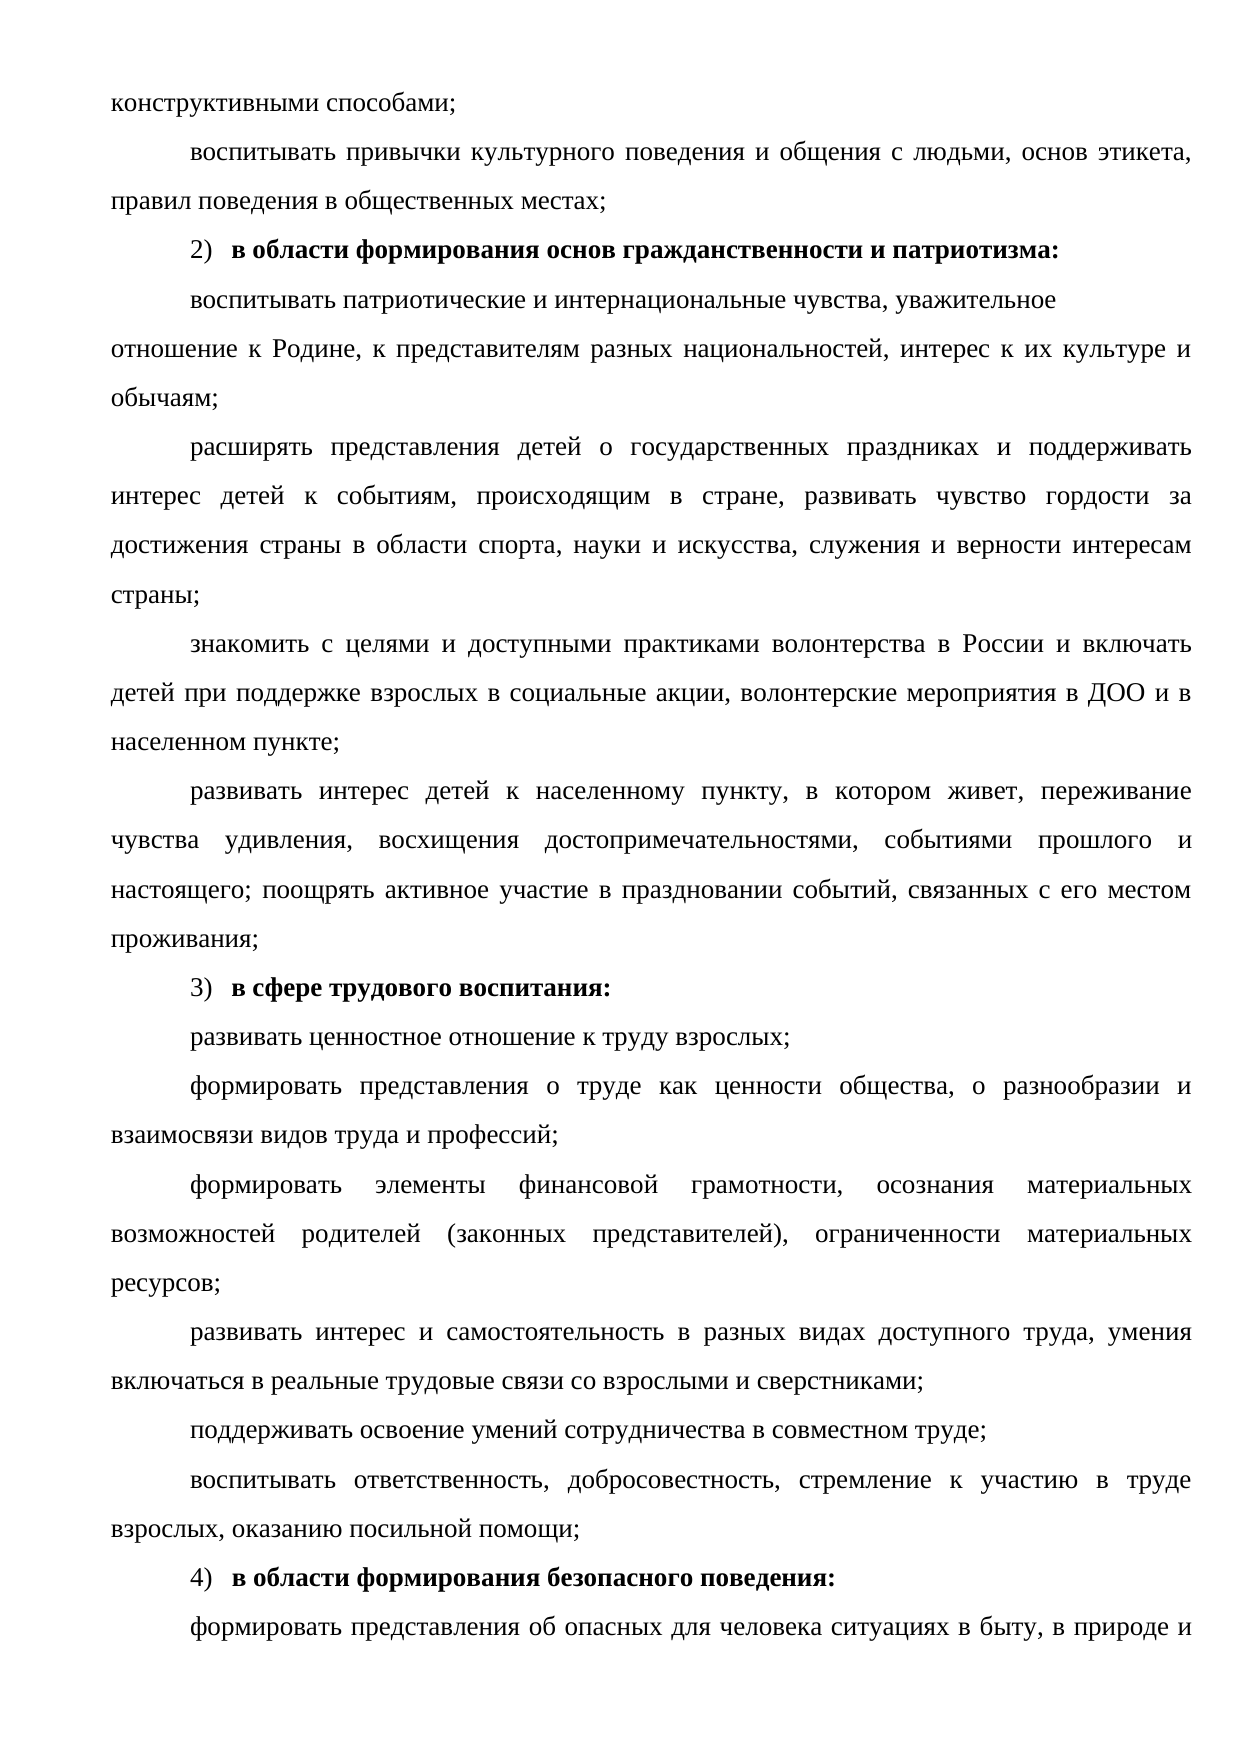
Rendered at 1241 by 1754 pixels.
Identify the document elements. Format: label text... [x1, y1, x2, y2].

text формировать элементы финансовой грамотности, осознания материальных возможностей родителей (законных представителей), ограниченности материальных ресурсов; [111, 1168, 1193, 1297]
text воспитывать патриотические и интернациональные чувства, уважительное [111, 283, 1193, 314]
text воспитывать ответственность, добросовестность, стремление к участию в труде взрослых, оказанию посильной помощи; [111, 1463, 1193, 1543]
text поддерживать освоение умений сотрудничества в совместном труде; [111, 1414, 1193, 1445]
list в области формирования основ гражданственности и патриотизма: [111, 234, 1193, 265]
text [111, 1610, 1193, 1641]
text развивать интерес детей к населенному пункту, в котором живет, переживание чувства удивления, восхищения достопримечательностями, событиями прошлого и настоящего; поощрять активное участие в праздновании событий, связанных с его местом проживания; [111, 774, 1193, 953]
text воспитывать привычки культурного поведения и общения с людьми, основ этикета, правил поведения в общественных местах; [111, 135, 1193, 216]
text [111, 86, 1193, 117]
text отношение к Родине, к представителям разных национальностей, интерес к их культуре и обычаям; [111, 332, 1193, 412]
list в области формирования безопасного поведения: [111, 1561, 1193, 1592]
text развивать интерес и самостоятельность в разных видах доступного труда, умения включаться в реальные трудовые связи со взрослыми и сверстниками; [111, 1315, 1193, 1396]
text расширять представления детей о государственных праздниках и поддерживать интерес детей к событиям, происходящим в стране, развивать чувство гордости за достижения страны в области спорта, науки и искусства, служения и верности интересам страны; [111, 430, 1193, 609]
text формировать представления о труде как ценности общества, о разнообразии и взаимосвязи видов труда и профессий; [111, 1069, 1193, 1150]
text развивать ценностное отношение к труду взрослых; [111, 1020, 1193, 1051]
text знакомить с целями и доступными практиками волонтерства в России и включать детей при поддержке взрослых в социальные акции, волонтерские мероприятия в ДОО и в населенном пункте; [111, 627, 1193, 756]
list в сфере трудового воспитания: [111, 971, 1193, 1002]
